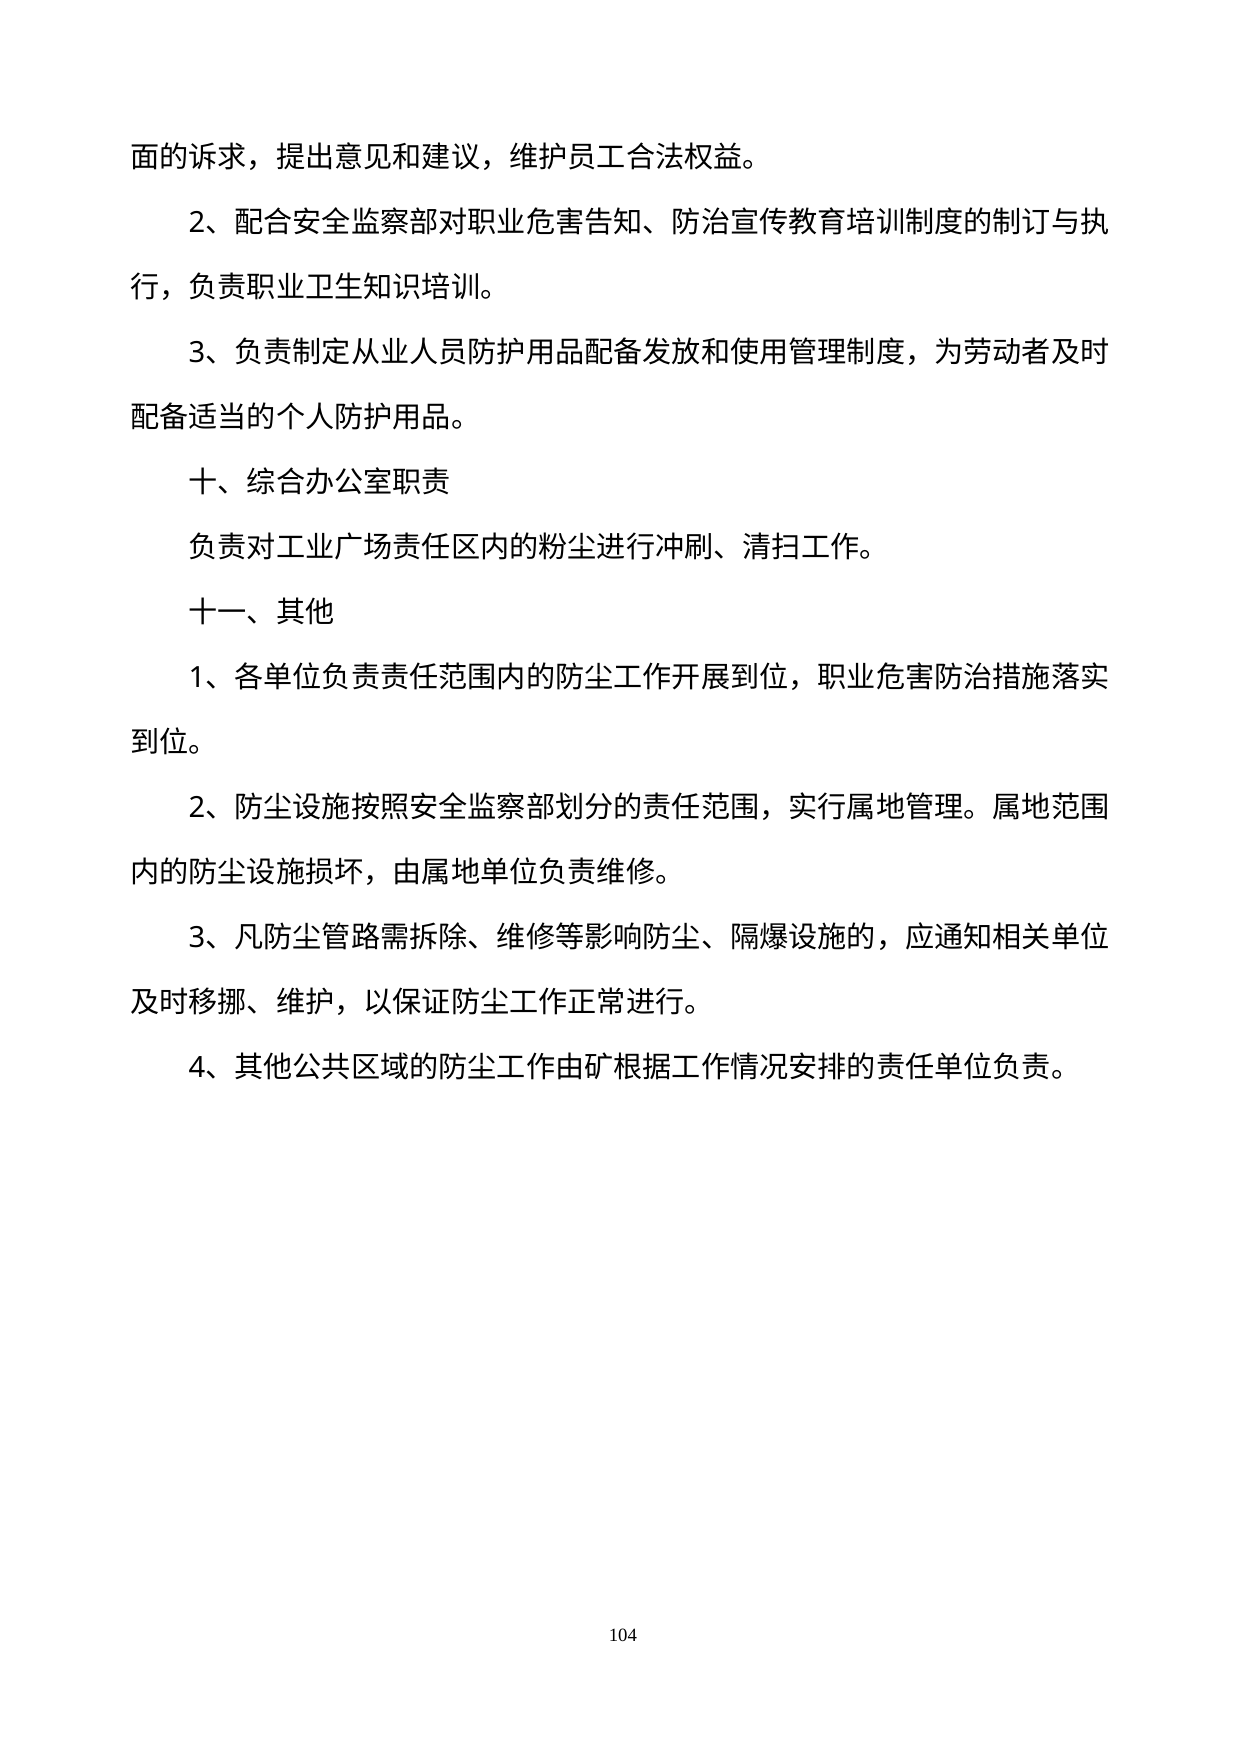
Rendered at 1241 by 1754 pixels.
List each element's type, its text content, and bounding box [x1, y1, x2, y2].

text 2、配合安全监察部对职业危害告知、防治宣传教育培训制度的制订与执行，负责职业卫生知识培训。 [130, 187, 1110, 317]
text 3、负责制定从业人员防护用品配备发放和使用管理制度，为劳动者及时配备适当的个人防护用品。 [130, 317, 1110, 447]
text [130, 122, 1110, 187]
text 2、防尘设施按照安全监察部划分的责任范围，实行属地管理。属地范围内的防尘设施损坏，由属地单位负责维修。 [130, 772, 1110, 902]
text 4、其他公共区域的防尘工作由矿根据工作情况安排的责任单位负责。 [130, 1032, 1110, 1097]
text 1、各单位负责责任范围内的防尘工作开展到位，职业危害防治措施落实到位。 [130, 642, 1110, 772]
text 十、综合办公室职责 [130, 447, 1110, 512]
text 十一、其他 [130, 577, 1110, 642]
text 3、凡防尘管路需拆除、维修等影响防尘、隔爆设施的，应通知相关单位及时移挪、维护，以保证防尘工作正常进行。 [130, 902, 1110, 1032]
text 负责对工业广场责任区内的粉尘进行冲刷、清扫工作。 [130, 512, 1110, 577]
